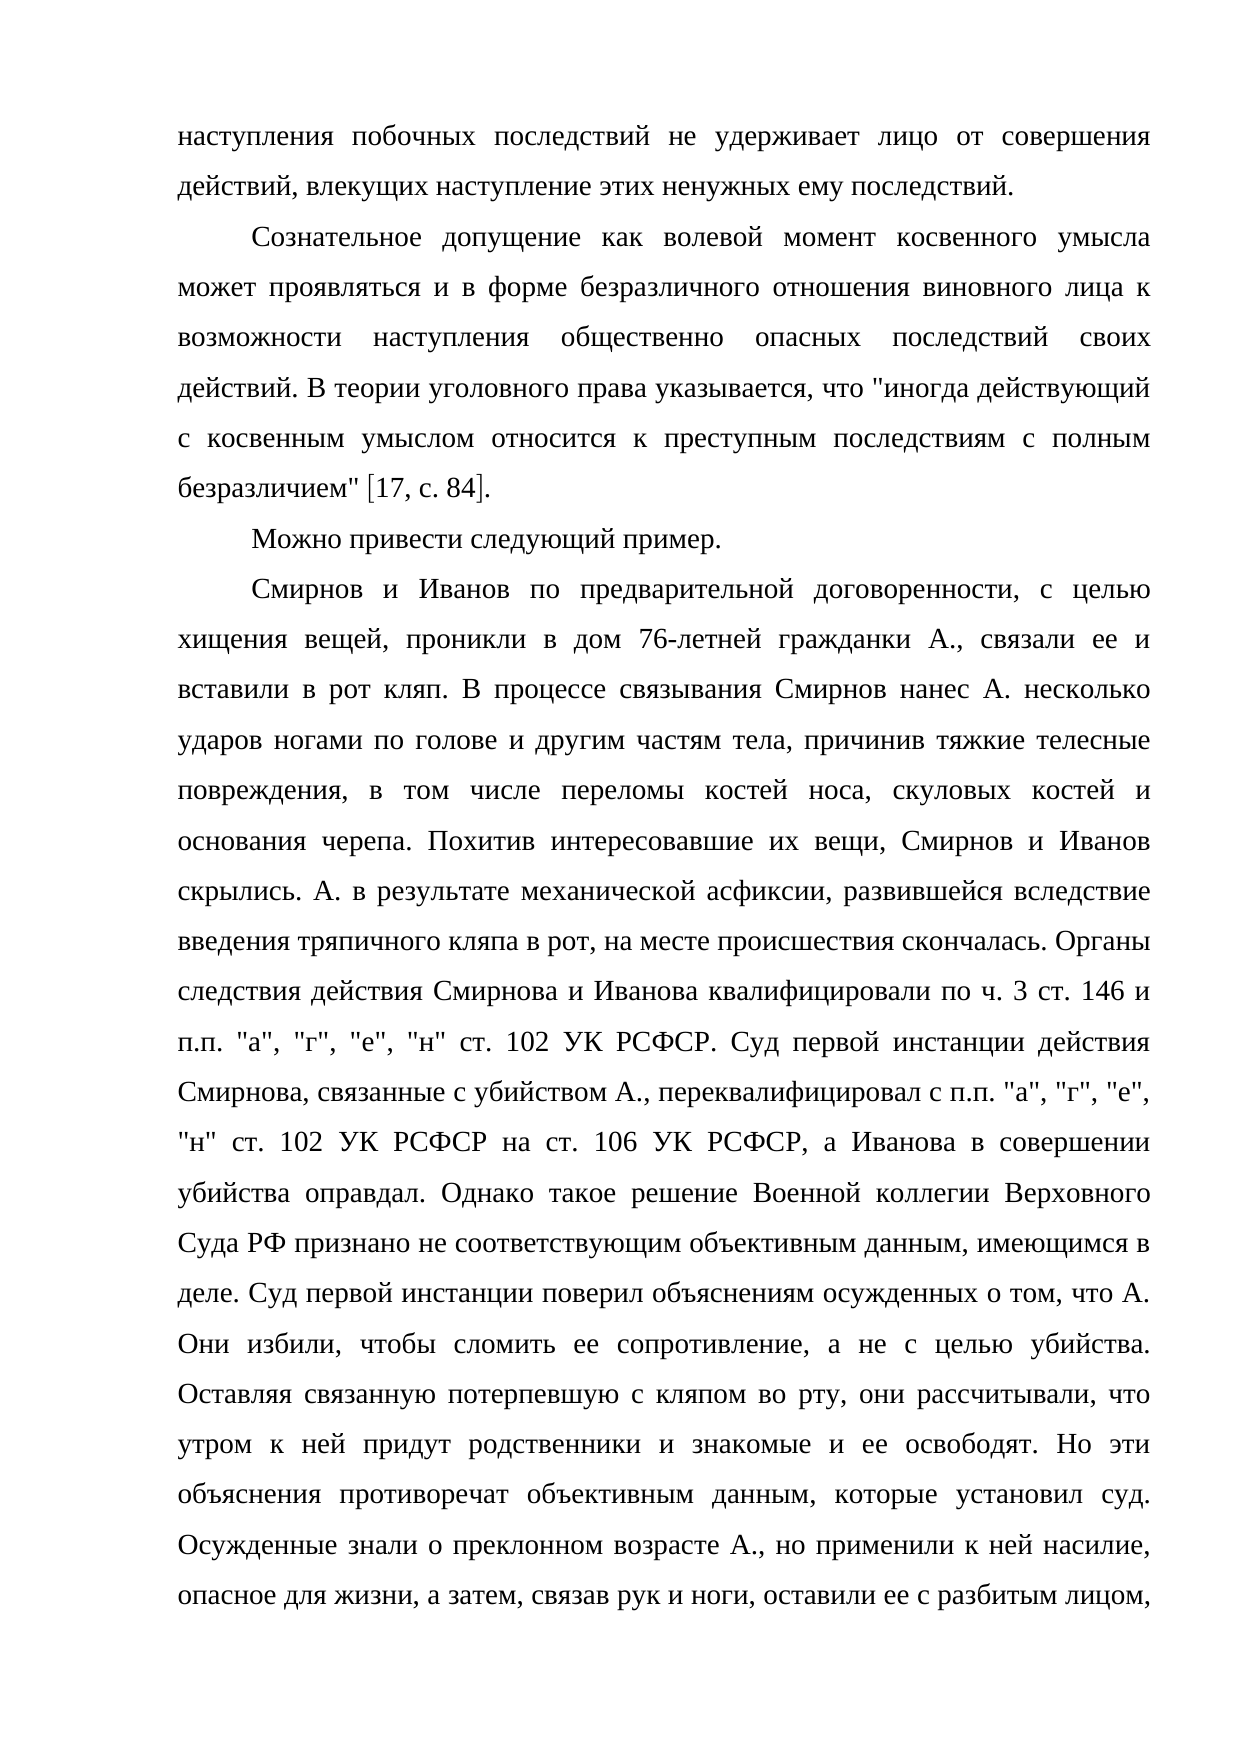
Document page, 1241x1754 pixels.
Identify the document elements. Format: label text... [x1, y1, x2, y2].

text Можно привести следующий пример. [177, 521, 1152, 554]
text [177, 118, 1152, 202]
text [177, 571, 1152, 1611]
text Сознательное допущение как волевой момент косвенного умысла может проявляться и в форме безразличного отношения виновного лица к возможности наступления общественно опасных последствий своих действий. В теории уголовного права указывается, что "иногда действующий с косвенным умыслом относится к преступным последствиям с полным безразличием" 17, с. 84. [177, 219, 1152, 504]
